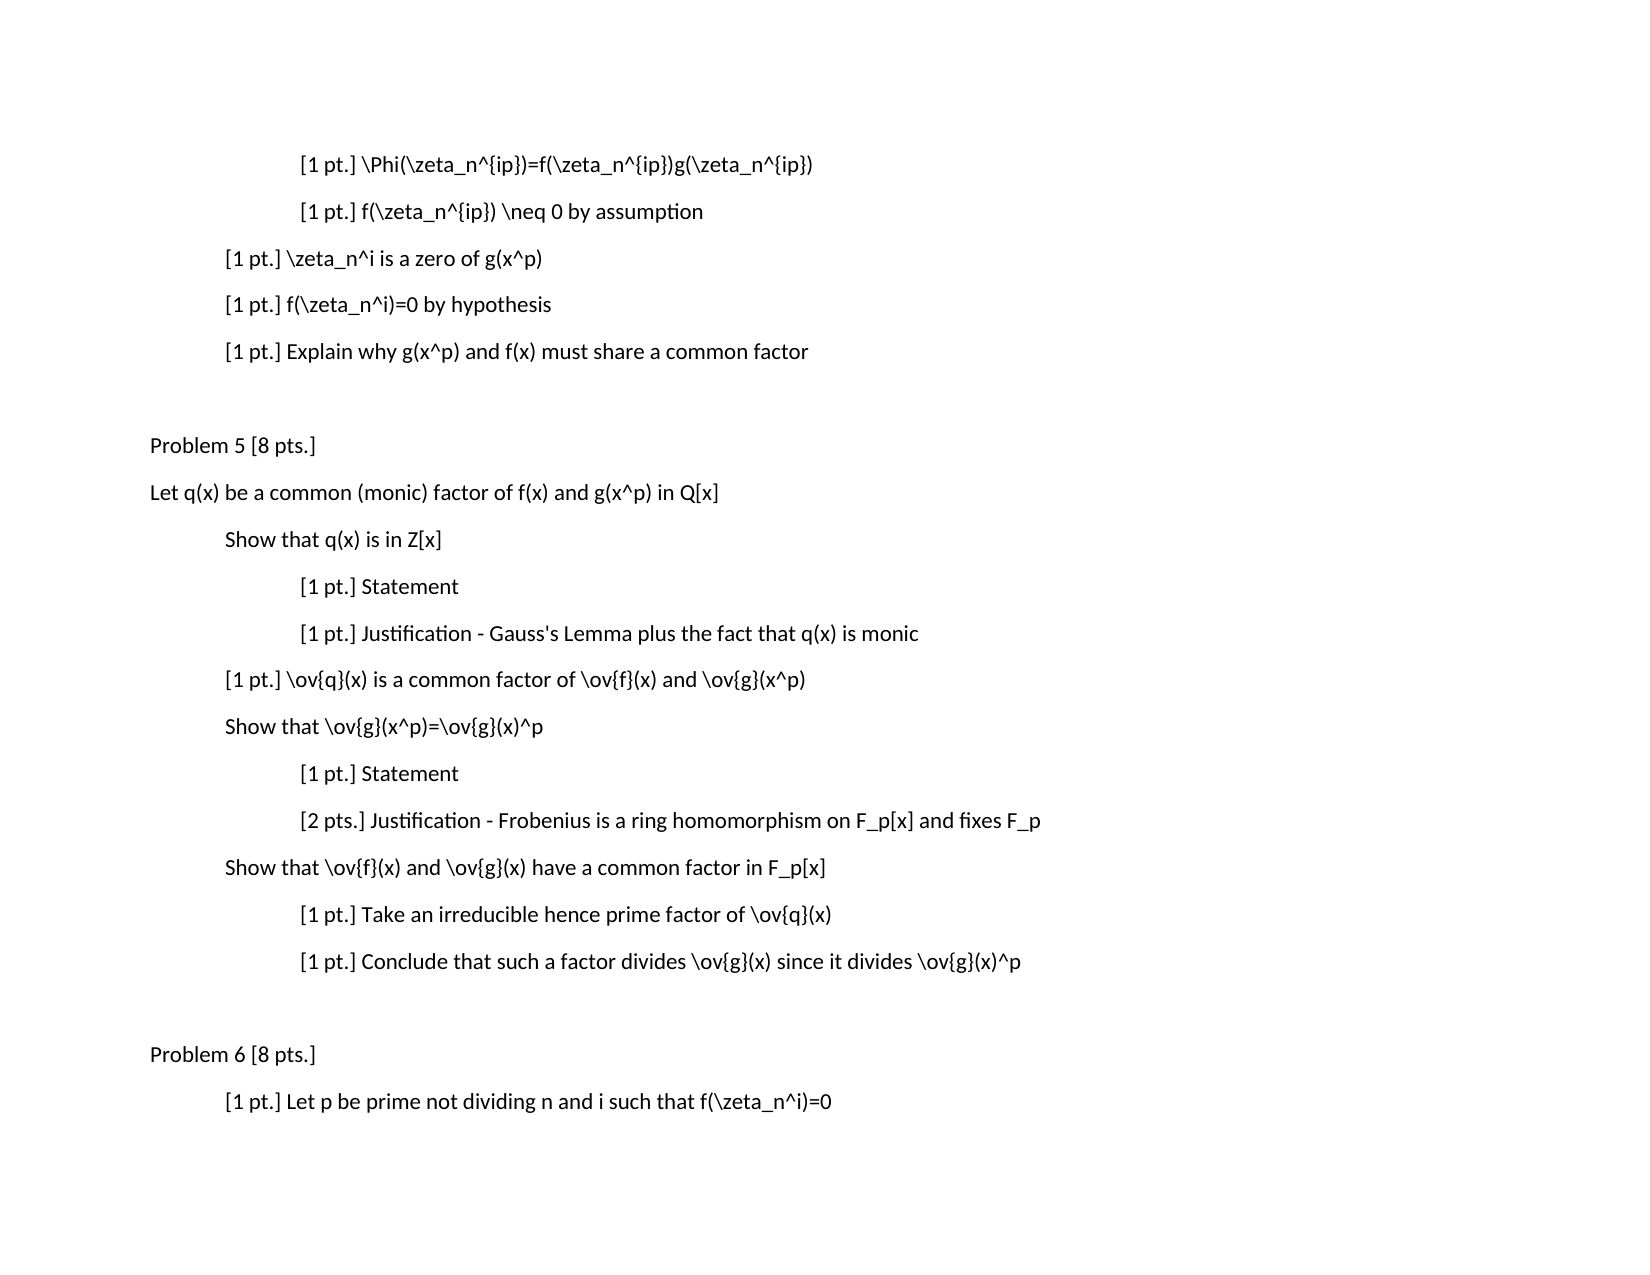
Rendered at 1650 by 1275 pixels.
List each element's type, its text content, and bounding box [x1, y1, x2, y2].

text Show that q(x) is in Z[x] [150, 525, 1500, 553]
text [1 pt.] Conclude that such a factor divides \ov{g}(x) since it divides \ov{g}(x)^p [150, 947, 1500, 975]
text Let q(x) be a common (monic) factor of f(x) and g(x^p) in Q[x] [150, 478, 1500, 506]
text [1 pt.] Statement [150, 759, 1500, 787]
text [1 pt.] f(\zeta_n^i)=0 by hypothesis [150, 291, 1500, 319]
text [2 pts.] Justification - Frobenius is a ring homomorphism on F_p[x] and fixes F_p [150, 806, 1500, 834]
text [1 pt.] Take an irreducible hence prime factor of \ov{q}(x) [150, 900, 1500, 928]
text [1 pt.] Let p be prime not dividing n and i such that f(\zeta_n^i)=0 [150, 1087, 1500, 1116]
text [1 pt.] \zeta_n^i is a zero of g(x^p) [150, 244, 1500, 272]
text Problem 6 [8 pts.] [150, 1041, 1500, 1069]
text [1 pt.] \ov{q}(x) is a common factor of \ov{f}(x) and \ov{g}(x^p) [150, 666, 1500, 694]
text [1 pt.] f(\zeta_n^{ip}) \neq 0 by assumption [150, 197, 1500, 225]
text Show that \ov{g}(x^p)=\ov{g}(x)^p [150, 712, 1500, 741]
text [1 pt.] Explain why g(x^p) and f(x) must share a common factor [150, 337, 1500, 366]
text [1 pt.] \Phi(\zeta_n^{ip})=f(\zeta_n^{ip})g(\zeta_n^{ip}) [150, 150, 1500, 178]
text Problem 5 [8 pts.] [150, 431, 1500, 459]
text Show that \ov{f}(x) and \ov{g}(x) have a common factor in F_p[x] [150, 853, 1500, 881]
text [1 pt.] Justification - Gauss's Lemma plus the fact that q(x) is monic [150, 619, 1500, 647]
text [1 pt.] Statement [150, 572, 1500, 600]
